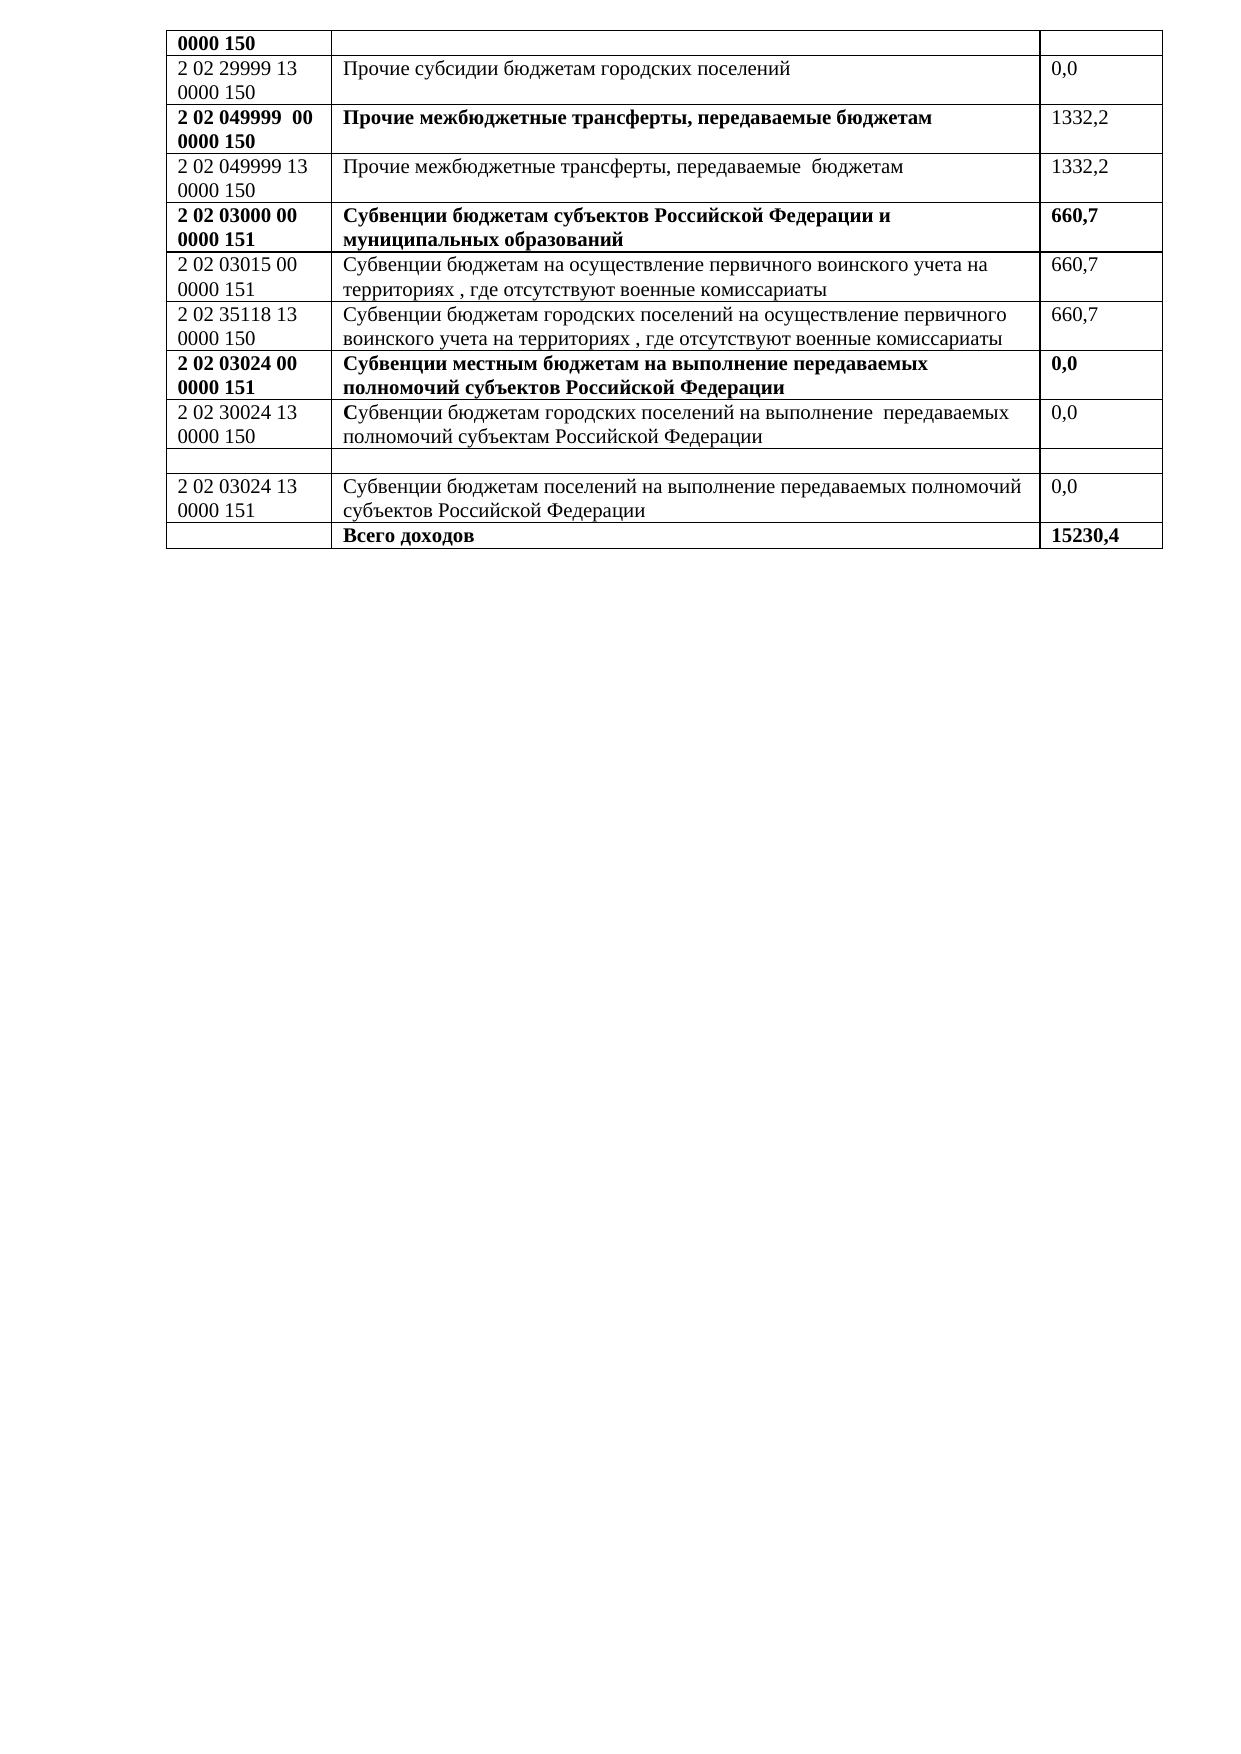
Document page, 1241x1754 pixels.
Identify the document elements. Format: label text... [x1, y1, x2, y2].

table_cell Всего доходов [332, 523, 1039, 547]
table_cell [167, 31, 331, 55]
table_cell 660,7 [1041, 302, 1162, 350]
table_cell 1332,2 [1041, 154, 1162, 202]
table_cell [1041, 449, 1162, 473]
table_cell 2 02 03000 00 0000 151 [167, 203, 331, 251]
table_cell Прочие межбюджетные трансферты, передаваемые бюджетам [332, 154, 1039, 202]
table_cell 2 02 03015 00 0000 151 [167, 253, 331, 301]
table_cell [167, 523, 331, 547]
table_cell [332, 449, 1039, 473]
table_cell 2 02 29999 13 0000 150 [167, 56, 331, 104]
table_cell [332, 31, 1039, 55]
table_cell [167, 449, 331, 473]
table_cell Субвенции бюджетам городских поселений на осуществление первичного воинского учета на территориях , где отсутствуют военные комиссариаты [332, 302, 1039, 350]
table_cell Субвенции местным бюджетам на выполнение передаваемых полномочий субъектов Российской Федерации [332, 351, 1039, 399]
table_cell 0,0 [1041, 31, 1162, 55]
table_cell 2 02 35118 13 0000 150 [167, 302, 331, 350]
table_cell 2 02 03024 00 0000 151 [167, 351, 331, 399]
table_cell 0,0 [1041, 351, 1162, 399]
table_cell Субвенции бюджетам поселений на выполнение передаваемых полномочий субъектов Российской Федерации [332, 474, 1039, 522]
table_cell Субвенции бюджетам на осуществление первичного воинского учета на территориях , где отсутствуют военные комиссариаты [332, 253, 1039, 301]
table_cell Субвенции бюджетам субъектов Российской Федерации и муниципальных образований [332, 203, 1039, 251]
table_cell 15230,4 [1041, 523, 1162, 547]
table_cell 2 02 30024 13 0000 150 [167, 400, 331, 448]
table_cell 660,7 [1041, 203, 1162, 251]
table_cell 2 02 049999 13 0000 150 [167, 154, 331, 202]
table_cell Прочие межбюджетные трансферты, передаваемые бюджетам [332, 105, 1039, 153]
table_cell 2 02 049999 00 0000 150 [167, 105, 331, 153]
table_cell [332, 56, 1039, 104]
table_cell 0,0 [1041, 56, 1162, 104]
table_cell 660,7 [1041, 253, 1162, 301]
table_cell 2 02 03024 13 0000 151 [167, 474, 331, 522]
table_cell 0,0 [1041, 474, 1162, 522]
table_cell 1332,2 [1041, 105, 1162, 153]
table_cell Субвенции бюджетам городских поселений на выполнение передаваемых полномочий субъектам Российской Федерации [332, 400, 1039, 448]
table_cell 0,0 [1041, 400, 1162, 448]
